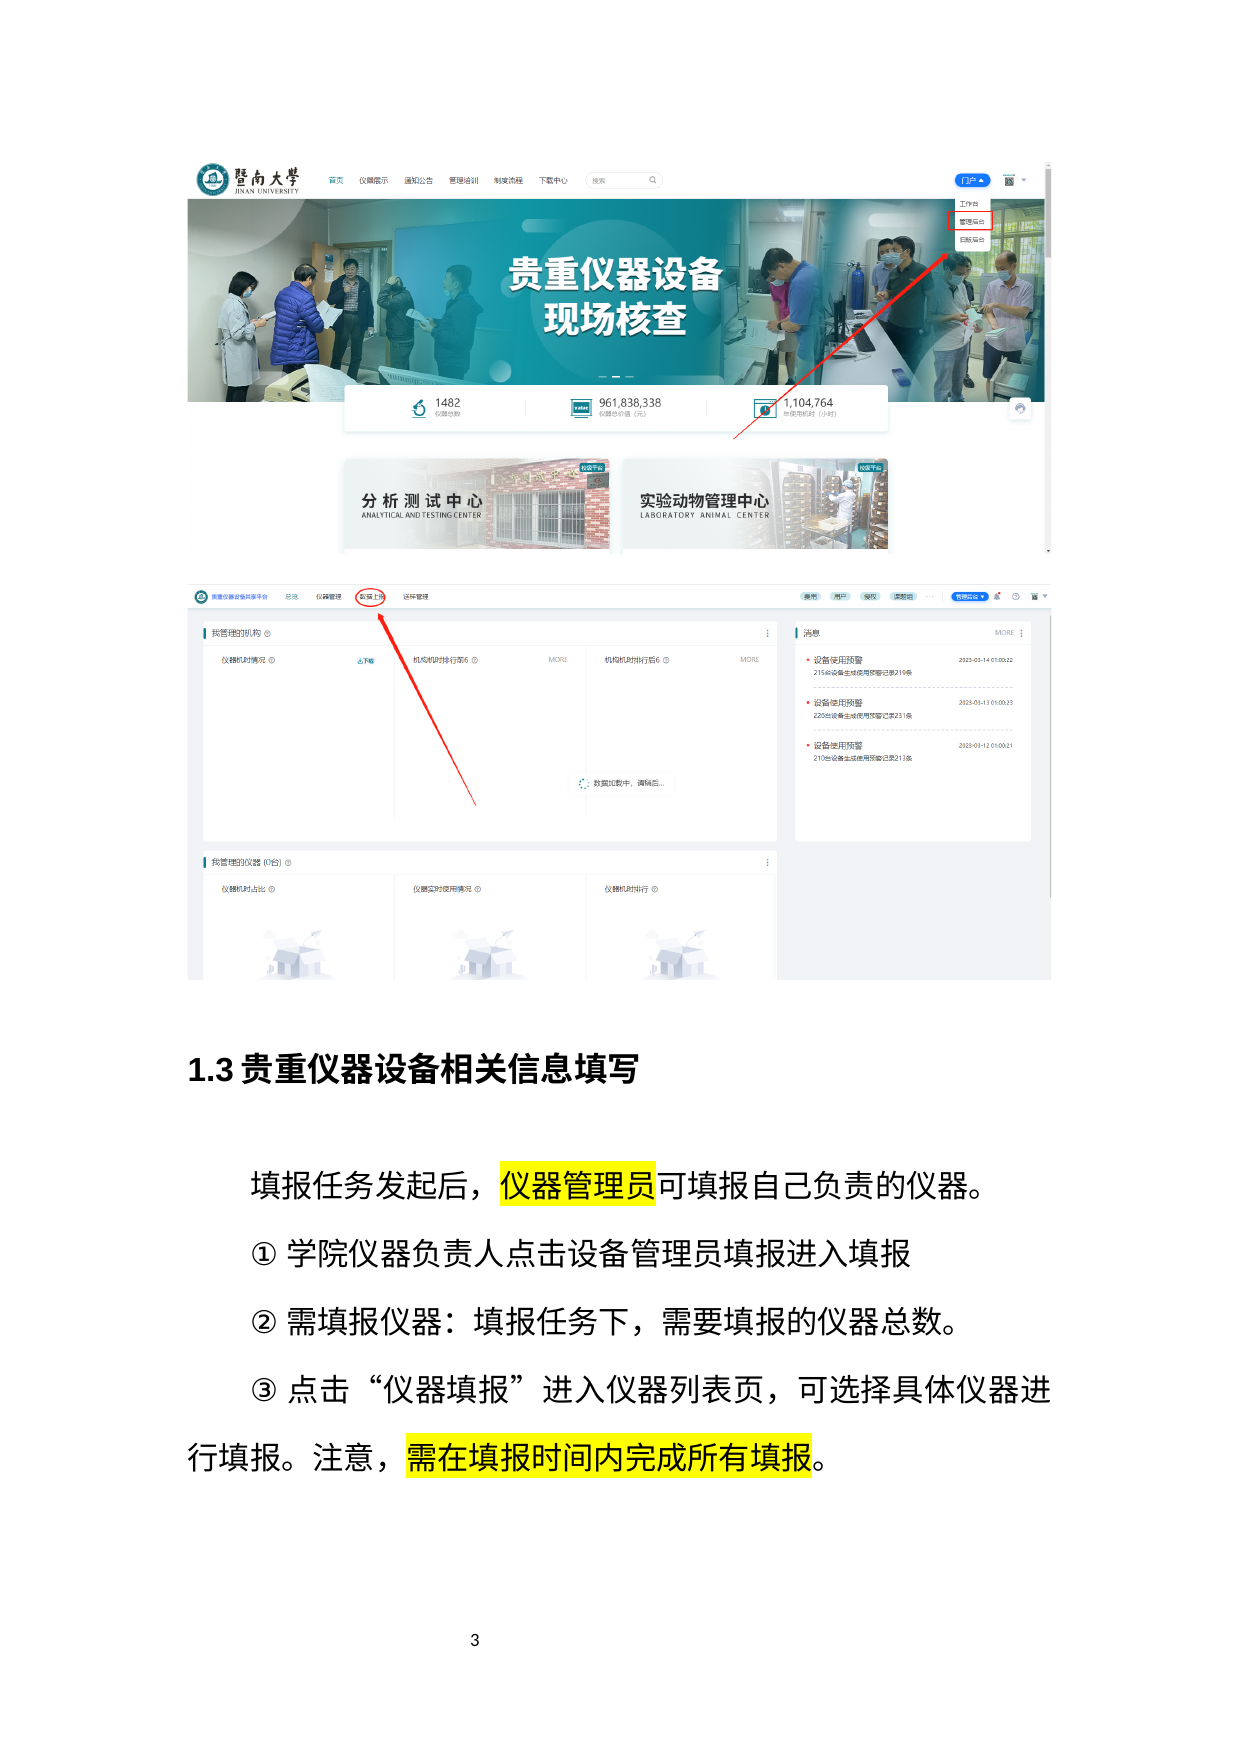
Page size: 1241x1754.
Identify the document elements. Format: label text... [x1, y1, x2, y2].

picture [187, 162, 1052, 554]
list ③ 点击“仪器填报”进入仪器列表页，可选择具体仪器进行填报。注意，需在填报时间内完成所有填报。 [187, 1365, 1053, 1478]
picture [187, 584, 1052, 980]
list 填报任务发起后，仪器管理员可填报自己负责的仪器。 [187, 1161, 500, 1206]
list 需填报仪器：填报任务下，需要填报的仪器总数。 [187, 1297, 1053, 1342]
list 学院仪器负责人点击设备管理员填报进入填报 [187, 1229, 1053, 1274]
subtitle 1.3贵重仪器设备相关信息填写 [187, 1034, 1053, 1099]
list 填报任务发起后，仪器管理员可填报自己负责的仪器。 [656, 1161, 1053, 1206]
